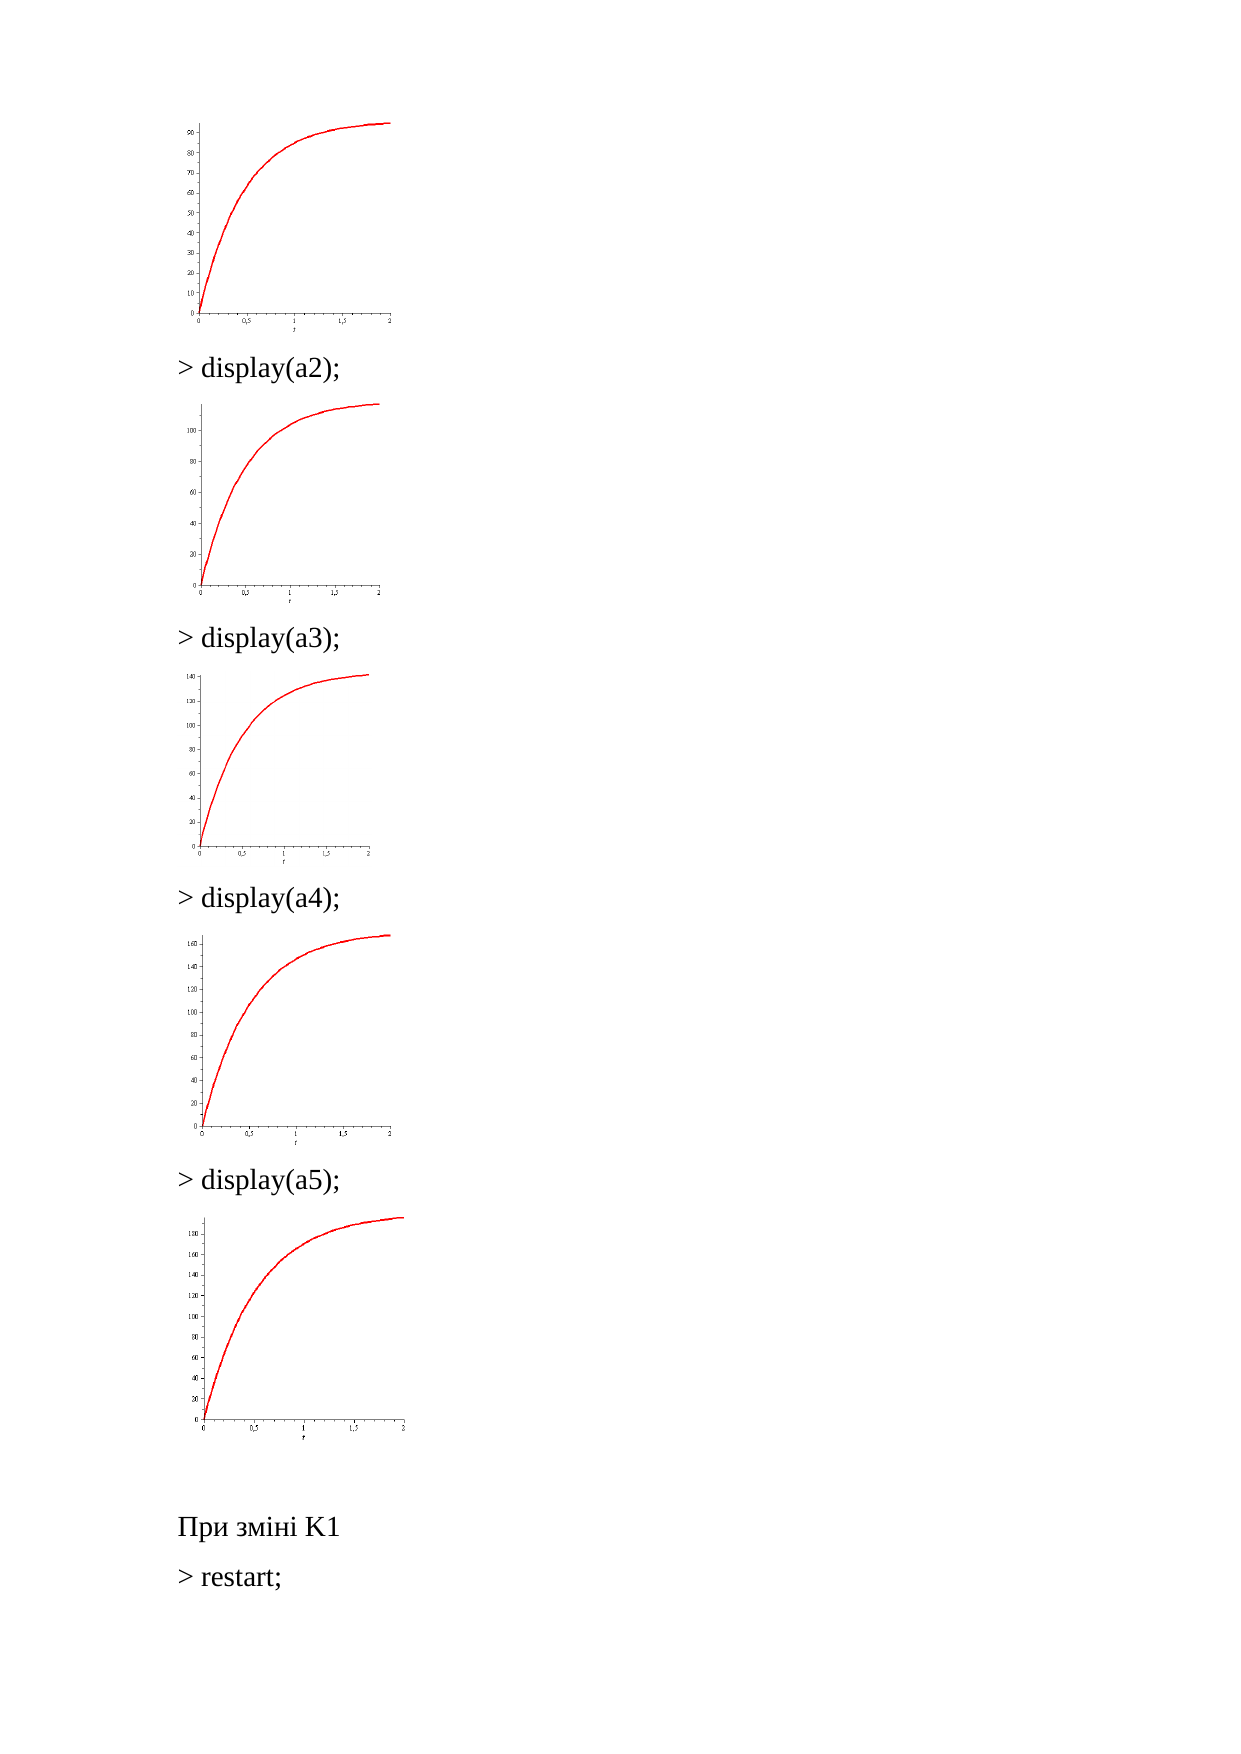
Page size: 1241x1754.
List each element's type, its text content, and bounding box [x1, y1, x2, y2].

picture [177, 118, 395, 336]
text > display(a5); [177, 1162, 1167, 1196]
text > restart; [177, 1559, 1167, 1593]
picture [177, 400, 384, 607]
text > display(a2); [177, 350, 1167, 383]
text > display(a4); [177, 881, 1167, 914]
picture [177, 671, 373, 867]
picture [177, 1212, 409, 1444]
text При зміні K1 [177, 1509, 1167, 1542]
text > display(a3); [177, 621, 1167, 654]
picture [177, 931, 395, 1149]
